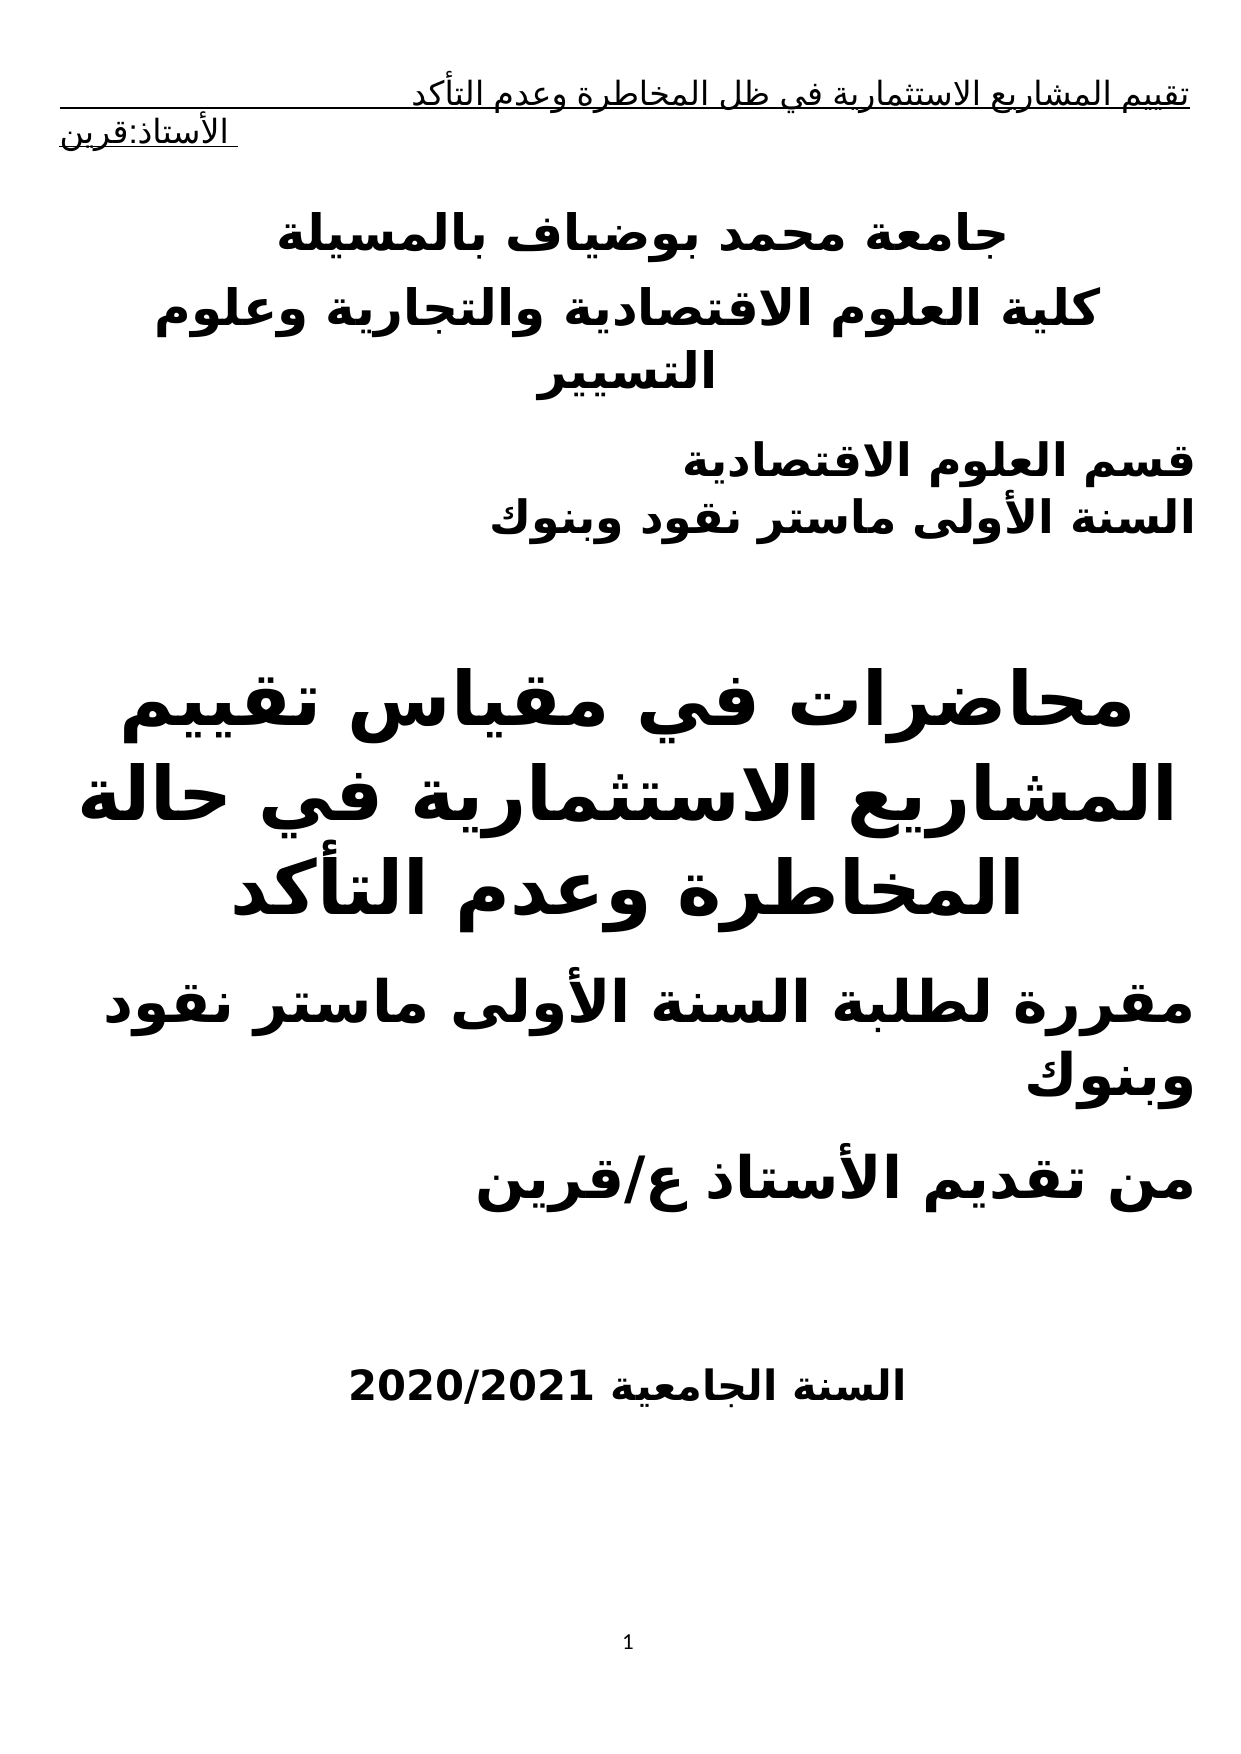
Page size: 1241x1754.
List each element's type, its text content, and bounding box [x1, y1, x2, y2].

text كلية العلوم الاقتصادية والتجارية وعلوم التسيير [59, 279, 1196, 400]
text مقررة لطلبة السنة الأولى ماستر نقود وبنوك [59, 968, 1196, 1109]
text محاضرات في مقياس تقييم المشاريع الاستثمارية في حالة المخاطرة وعدم التأكد [59, 656, 1196, 932]
text من تقديم الأستاذ ع/قرين [59, 1144, 1196, 1212]
text السنة الجامعية 2020/2021 [59, 1361, 1196, 1410]
text قسم العلوم الاقتصادية السنة الأولى ماستر نقود وبنوك [59, 434, 1196, 544]
text جامعة محمد بوضياف بالمسيلة [88, 204, 1196, 262]
